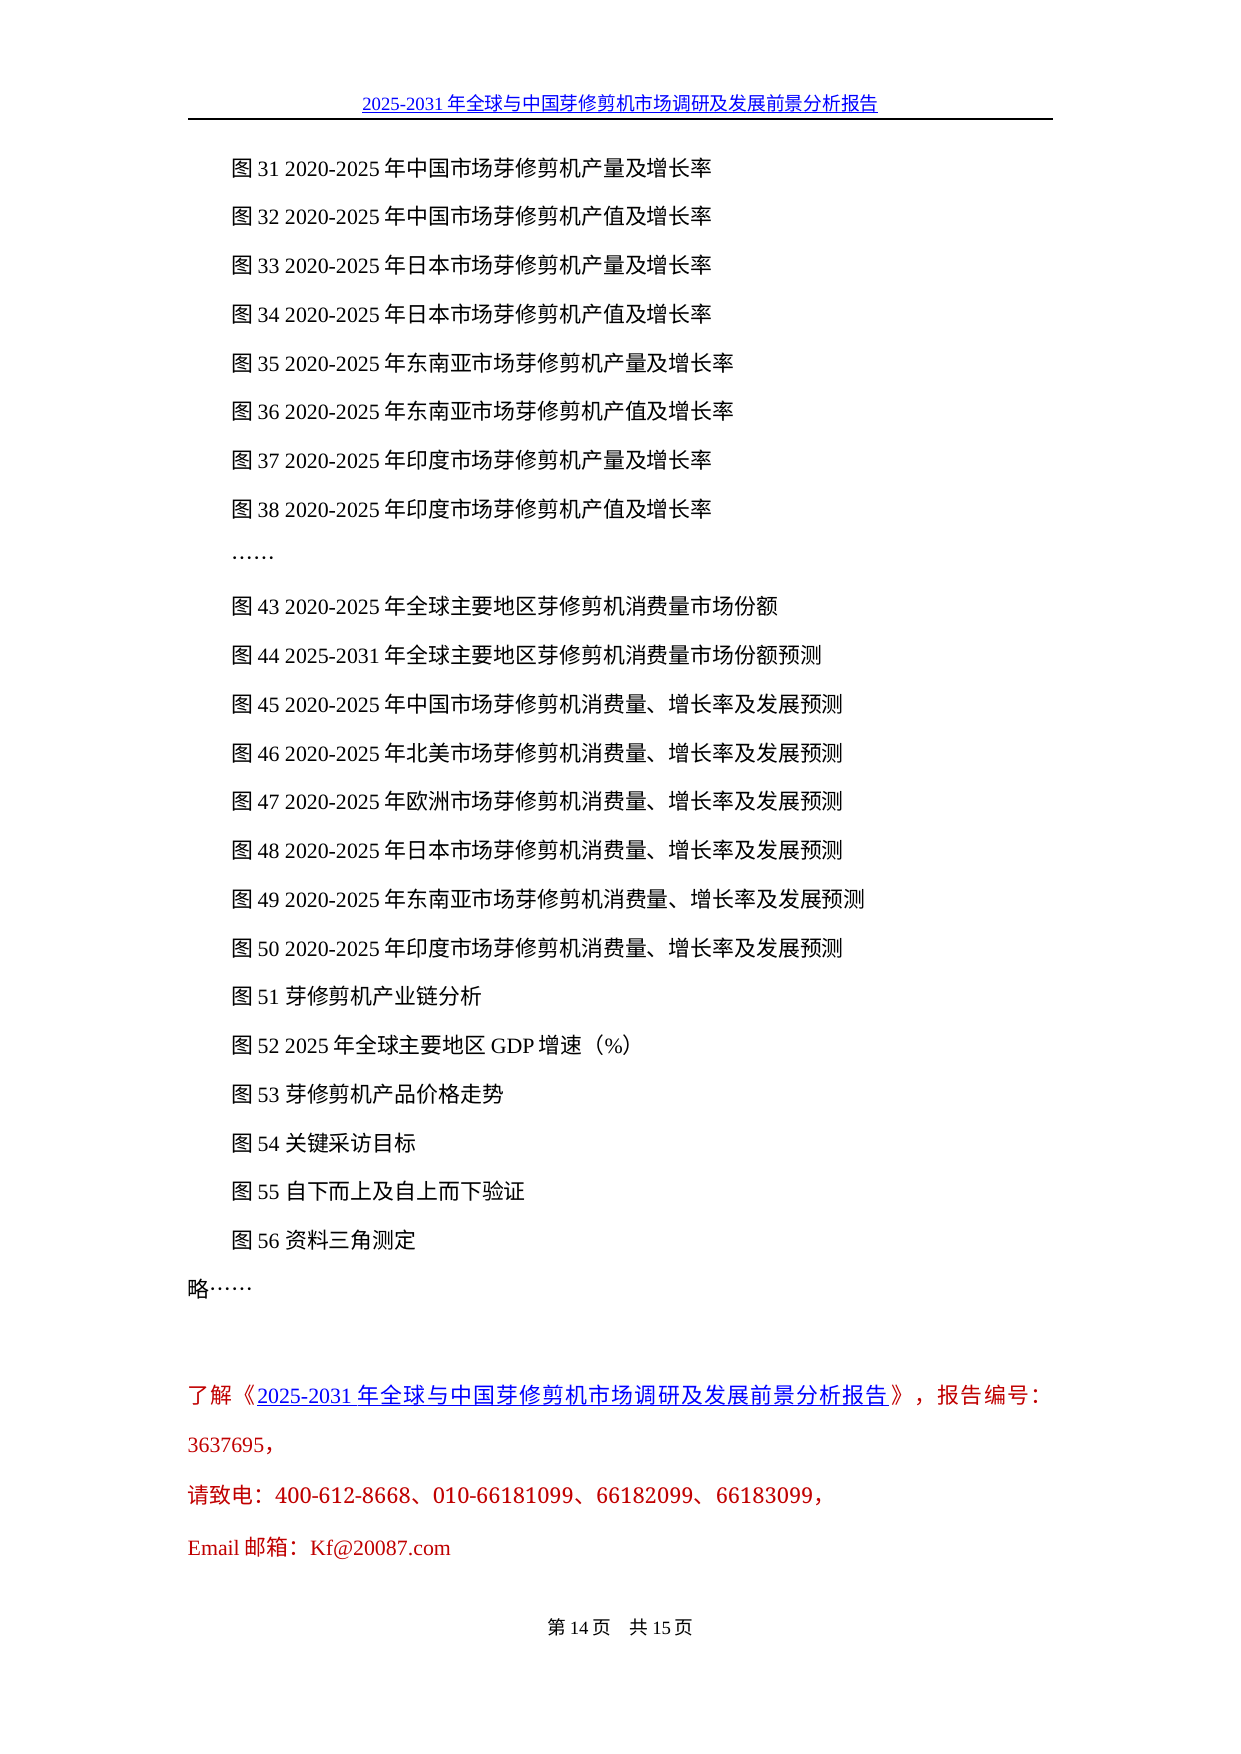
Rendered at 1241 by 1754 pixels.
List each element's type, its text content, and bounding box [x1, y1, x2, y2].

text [187, 150, 1053, 1304]
text 请致电：400-612-8668、010-66181099、66182099、66183099， [187, 1478, 1053, 1511]
text Email邮箱：Kf@20087.com [187, 1530, 1053, 1562]
text 了解《2025-2031年全球与中国芽修剪机市场调研及发展前景分析报告》，报告编号：3637695， [187, 1378, 1053, 1459]
